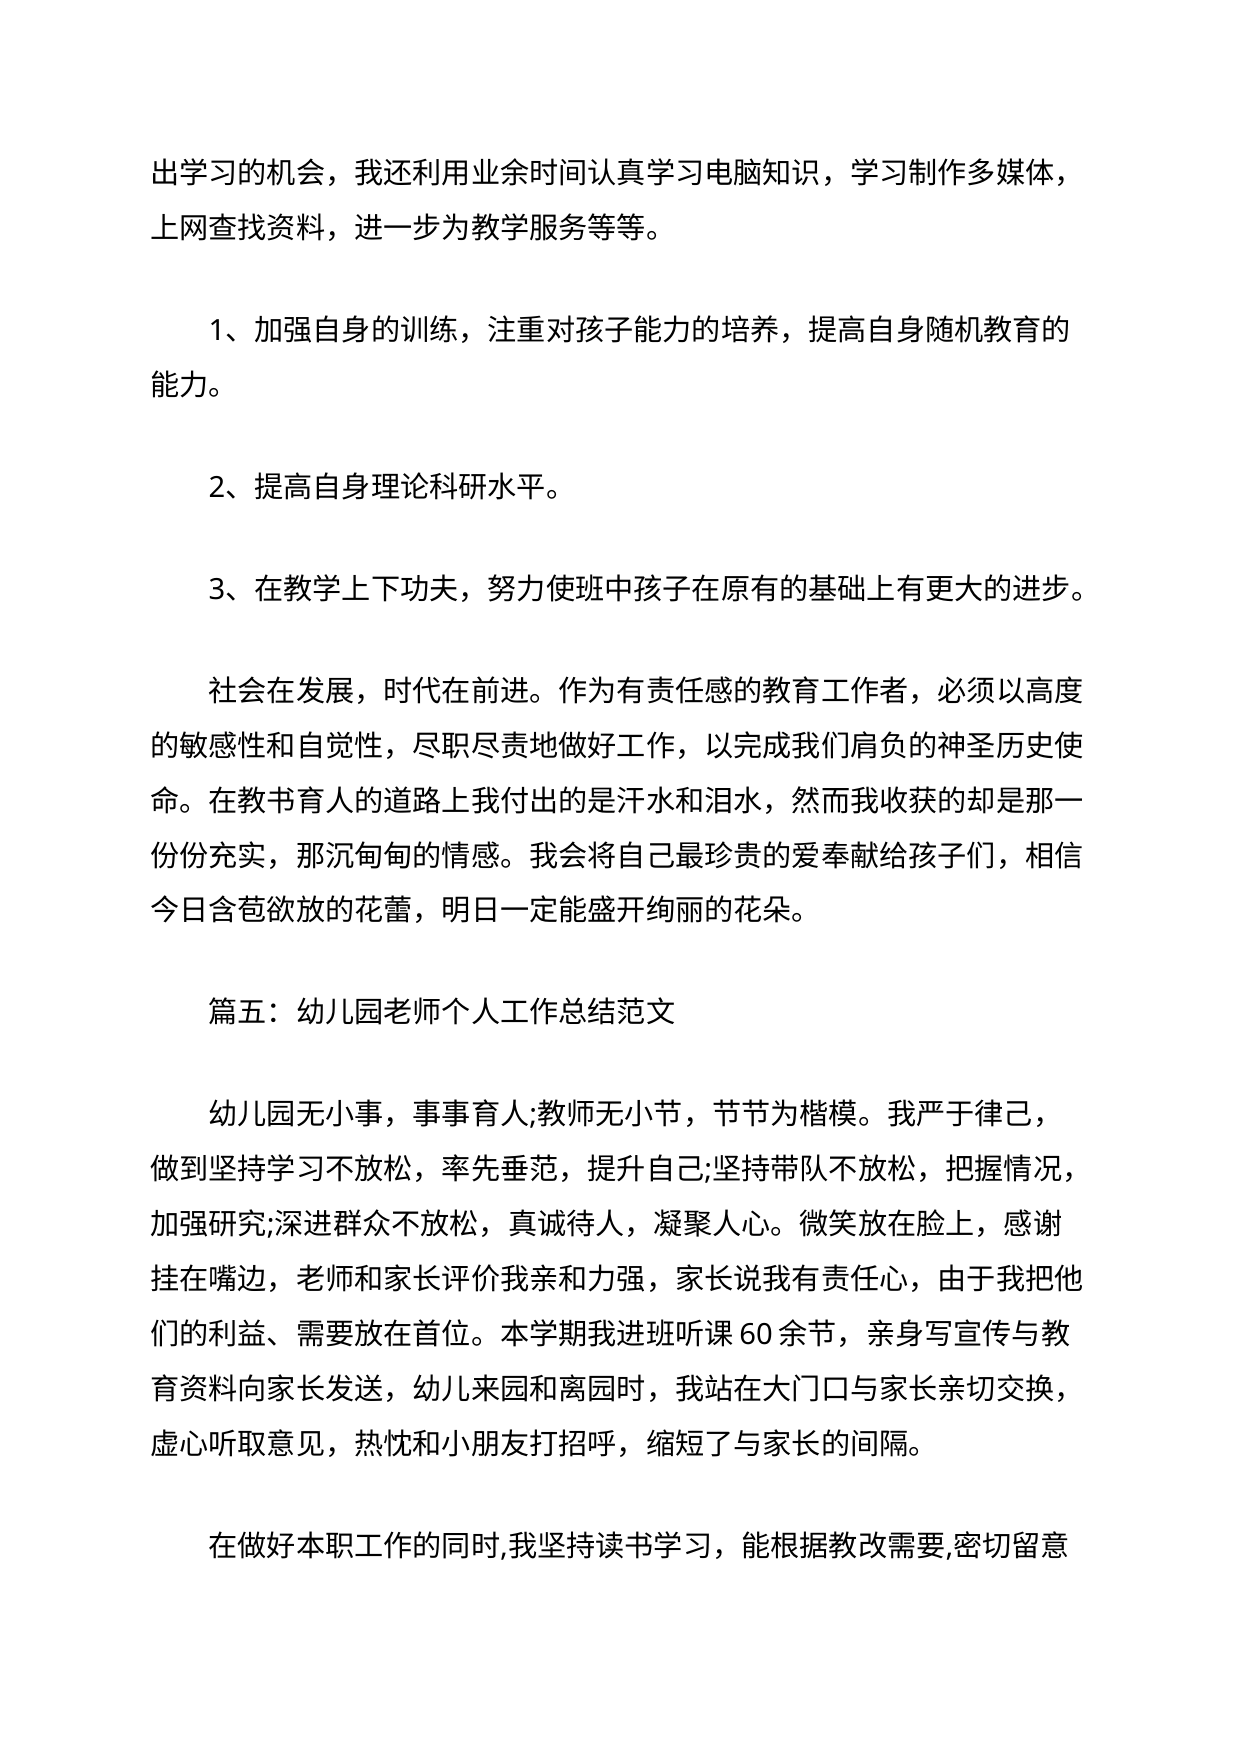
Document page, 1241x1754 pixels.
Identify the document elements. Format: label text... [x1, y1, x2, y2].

text 1、加强自身的训练，注重对孩子能力的培养，提高自身随机教育的能力。 [150, 307, 1090, 404]
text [150, 1522, 1090, 1564]
text 3、在教学上下功夫，努力使班中孩子在原有的基础上有更大的进步。 [150, 565, 1090, 608]
text 篇五：幼儿园老师个人工作总结范文 [150, 989, 1090, 1031]
text 社会在发展，时代在前进。作为有责任感的教育工作者，必须以高度的敏感性和自觉性，尽职尽责地做好工作，以完成我们肩负的神圣历史使命。在教书育人的道路上我付出的是汗水和泪水，然而我收获的却是那一份份充实，那沉甸甸的情感。我会将自己最珍贵的爱奉献给孩子们，相信今日含苞欲放的花蕾，明日一定能盛开绚丽的花朵。 [150, 667, 1090, 929]
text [150, 150, 1090, 247]
text 2、提高自身理论科研水平。 [150, 463, 1090, 506]
text 幼儿园无小事，事事育人;教师无小节，节节为楷模。我严于律己，做到坚持学习不放松，率先垂范，提升自己;坚持带队不放松，把握情况，加强研究;深进群众不放松，真诚待人，凝聚人心。微笑放在脸上，感谢挂在嘴边，老师和家长评价我亲和力强，家长说我有责任心，由于我把他们的利益、需要放在首位。本学期我进班听课60余节，亲身写宣传与教育资料向家长发送，幼儿来园和离园时，我站在大门口与家长亲切交换，虚心听取意见，热忱和小朋友打招呼，缩短了与家长的间隔。 [150, 1091, 1090, 1463]
